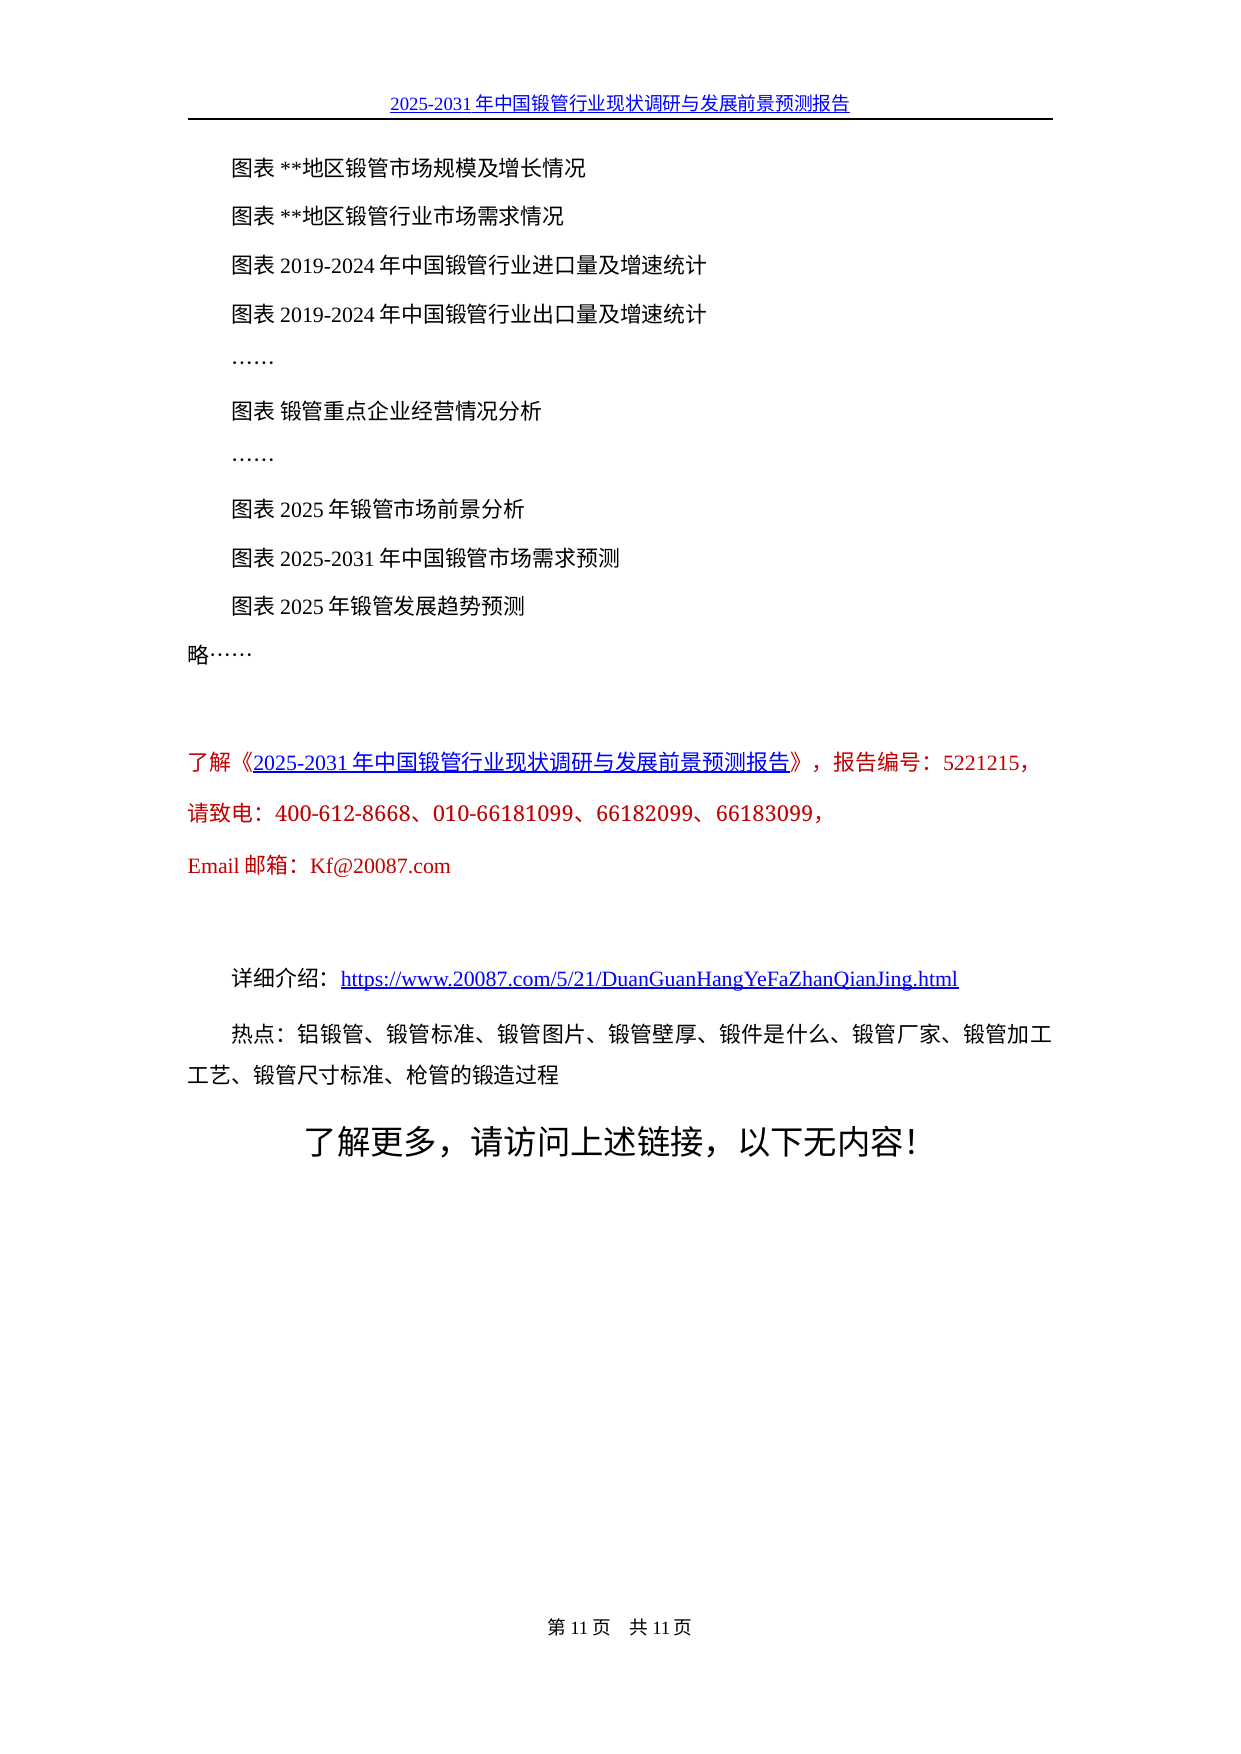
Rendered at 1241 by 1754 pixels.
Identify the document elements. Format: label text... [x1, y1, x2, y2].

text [187, 150, 1053, 670]
text 了解《2025-2031年中国锻管行业现状调研与发展前景预测报告》，报告编号：5221215， [187, 744, 1053, 777]
text 详细介绍：https://www.20087.com/5/21/DuanGuanHangYeFaZhanQianJing.html [187, 960, 1053, 993]
text 热点：铝锻管、锻管标准、锻管图片、锻管壁厚、锻件是什么、锻管厂家、锻管加工工艺、锻管尺寸标准、枪管的锻造过程 [187, 1017, 1053, 1090]
text 请致电：400-612-8668、010-66181099、66182099、66183099， [187, 796, 1053, 828]
title 了解更多，请访问上述链接，以下无内容！ [187, 1107, 1053, 1172]
text Email邮箱：Kf@20087.com [187, 847, 1053, 880]
